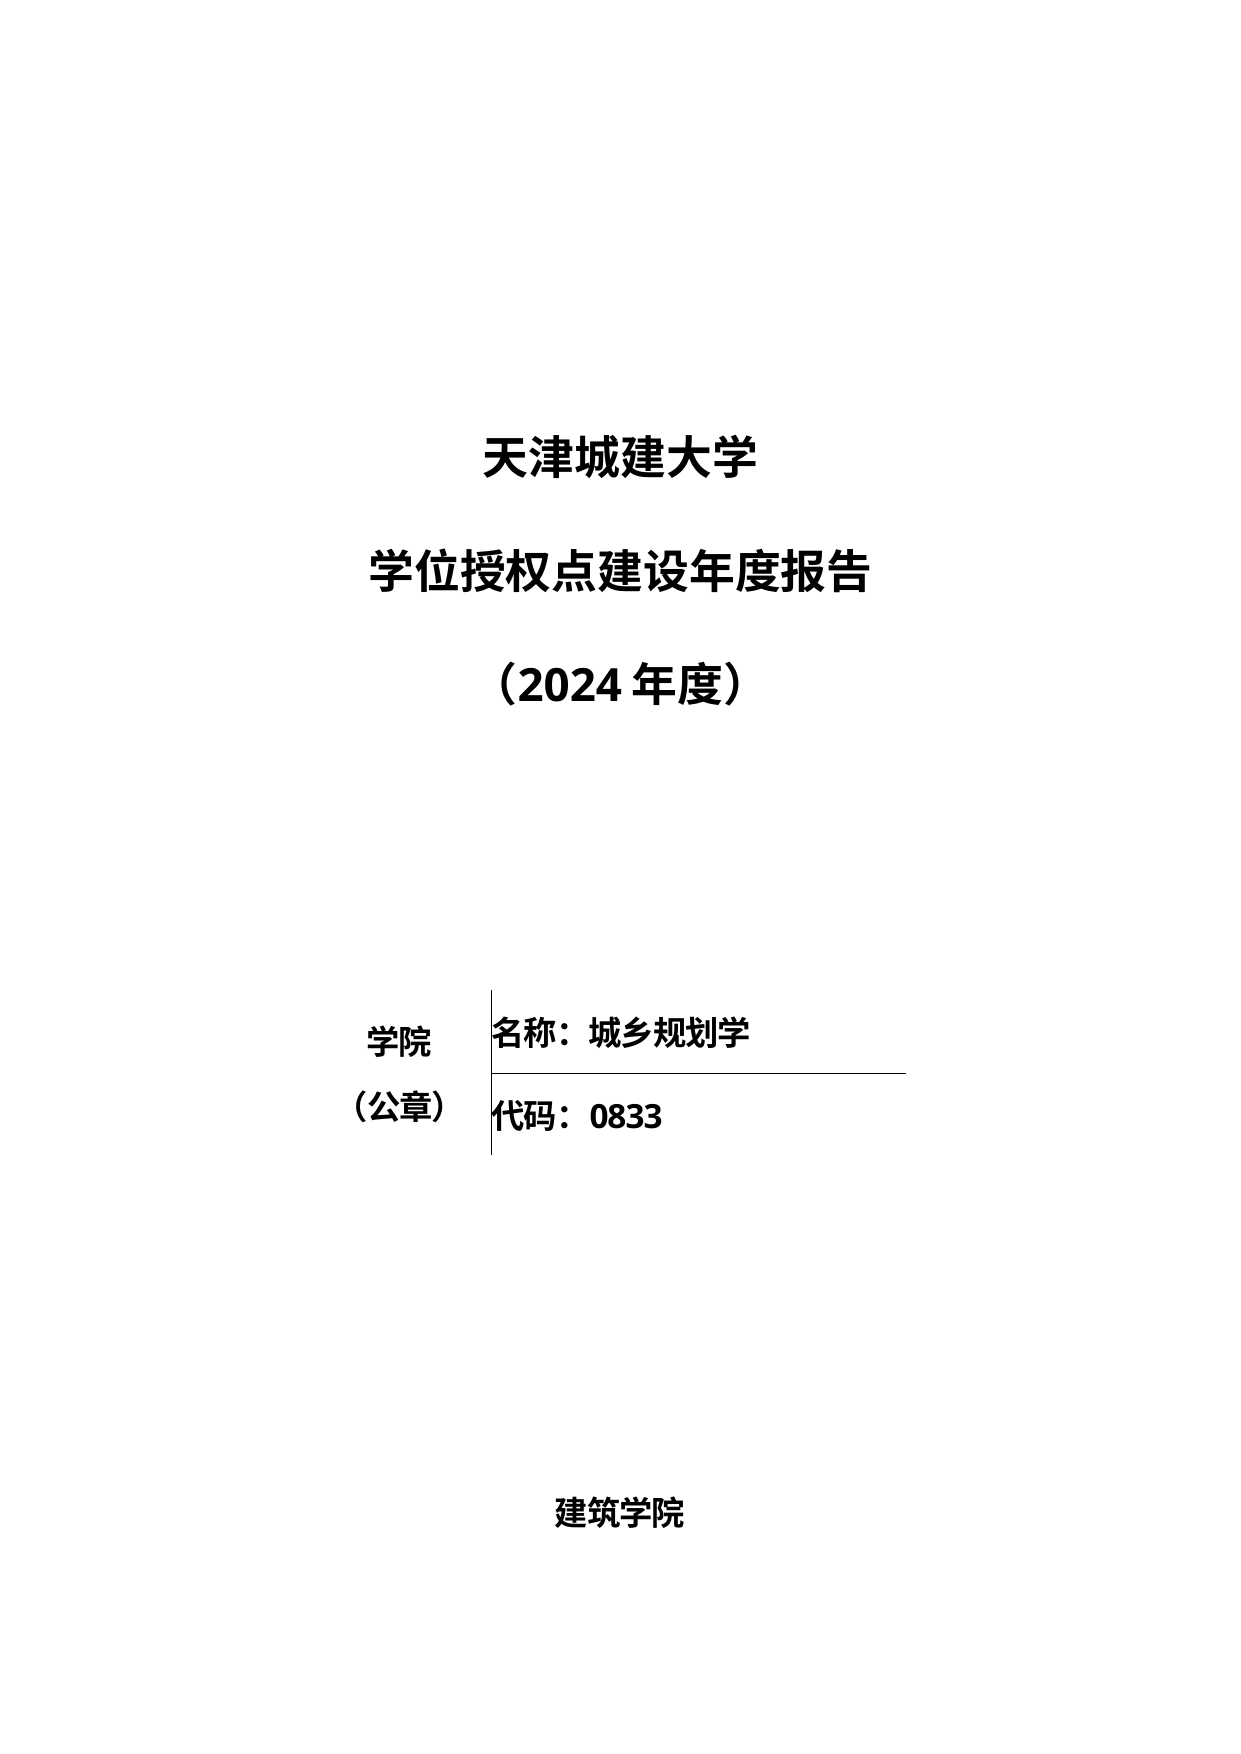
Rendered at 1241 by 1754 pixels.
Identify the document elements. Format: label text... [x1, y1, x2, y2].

text 学位授权点建设年度报告 [187, 519, 1053, 617]
table_header 名称：城乡规划学 [492, 990, 906, 1073]
text 天津城建大学 [187, 406, 1053, 503]
table_cell 代码：0833 [492, 1074, 906, 1155]
text 建筑学院 [187, 1487, 1053, 1535]
table_header 学院 （公章） [335, 990, 491, 1155]
text （2024年度） [187, 633, 1053, 731]
